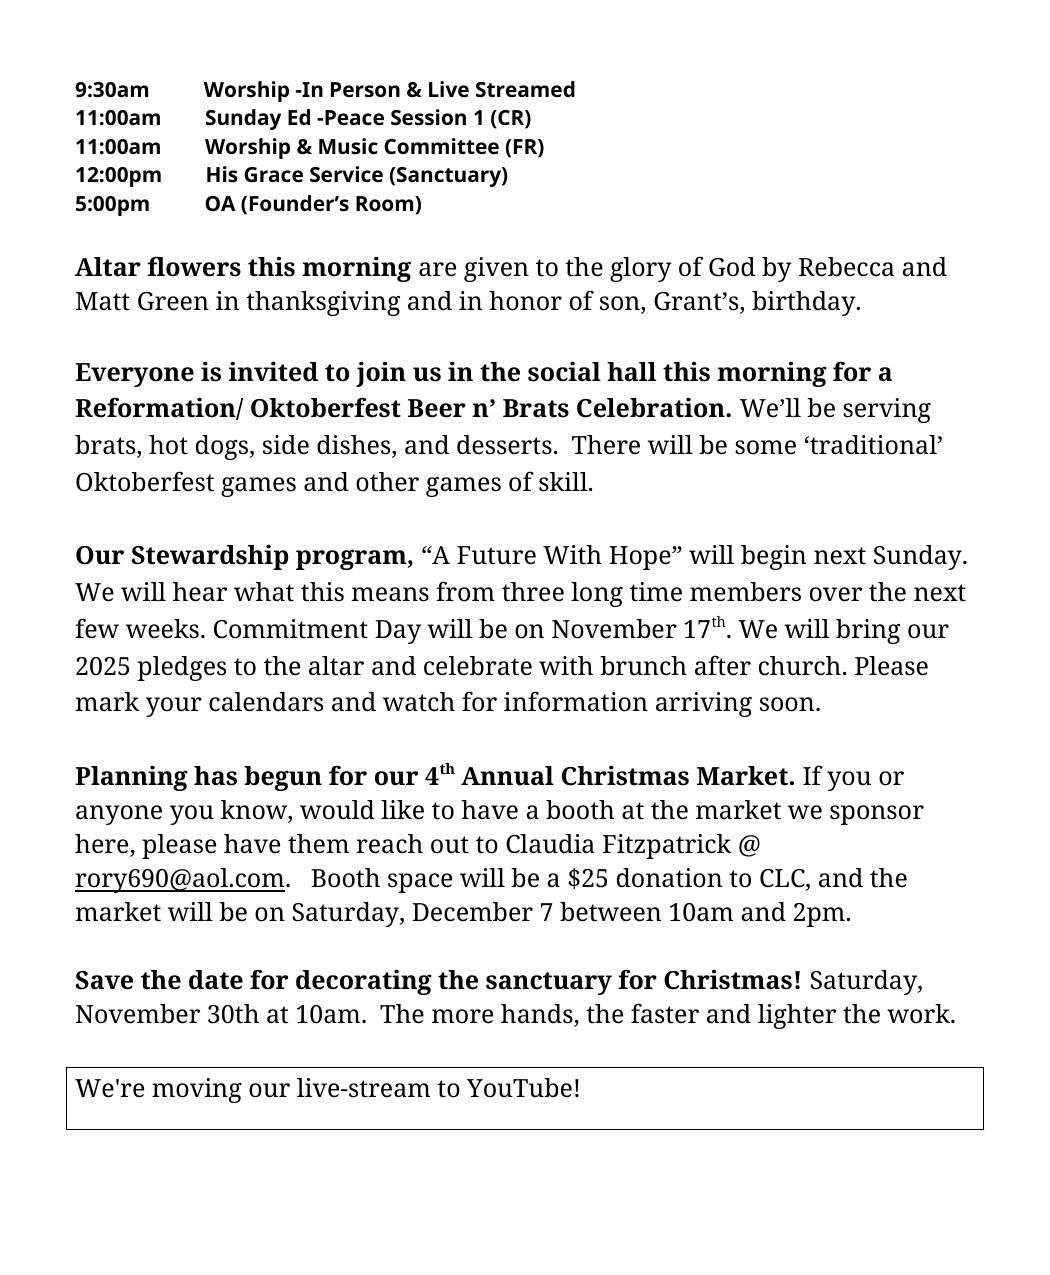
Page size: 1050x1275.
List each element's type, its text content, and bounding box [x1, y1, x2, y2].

text 11:00am Worship & Music Committee (FR) [75, 132, 975, 160]
text Our Stewardship program, “A Future With Hope” will begin next Sunday. We will hear what this means from three long time members over the next few weeks. Commitment Day will be on November 17th. We will bring our 2025 pledges to the altar and celebrate with brunch after church. Please mark your calendars and watch for information arriving soon. [75, 538, 975, 719]
text 12:00pm His Grace Service (Sanctuary) [75, 160, 975, 189]
text 11:00am Sunday Ed -Peace Session 1 (CR) [75, 103, 975, 132]
text We're moving our live-stream to YouTube! [67, 1068, 983, 1101]
text Save the date for decorating the sanctuary for Christmas! Saturday, November 30th at 10am. The more hands, the faster and lighter the work. [75, 963, 975, 1031]
text Planning has begun for our 4th Annual Christmas Market. If you or anyone you know, would like to have a booth at the market we sponsor here, please have them reach out to Claudia Fitzpatrick @ rory690@aol.com. Booth space will be a $25 donation to CLC, and the market will be on Saturday, December 7 between 10am and 2pm. [75, 759, 975, 929]
text Everyone is invited to join us in the social hall this morning for a Reformation/ Oktoberfest Beer n’ Brats Celebration. We’ll be serving brats, hot dogs, side dishes, and desserts. There will be some ‘traditional’ Oktoberfest games and other games of skill. [75, 354, 975, 498]
text 5:00pm OA (Founder’s Room) [75, 189, 975, 217]
text Altar flowers this morning are given to the glory of God by Rebecca and Matt Green in thanksgiving and in honor of son, Grant’s, birthday. [75, 250, 975, 318]
text 9:30am Worship -In Person & Live Streamed [75, 75, 975, 103]
